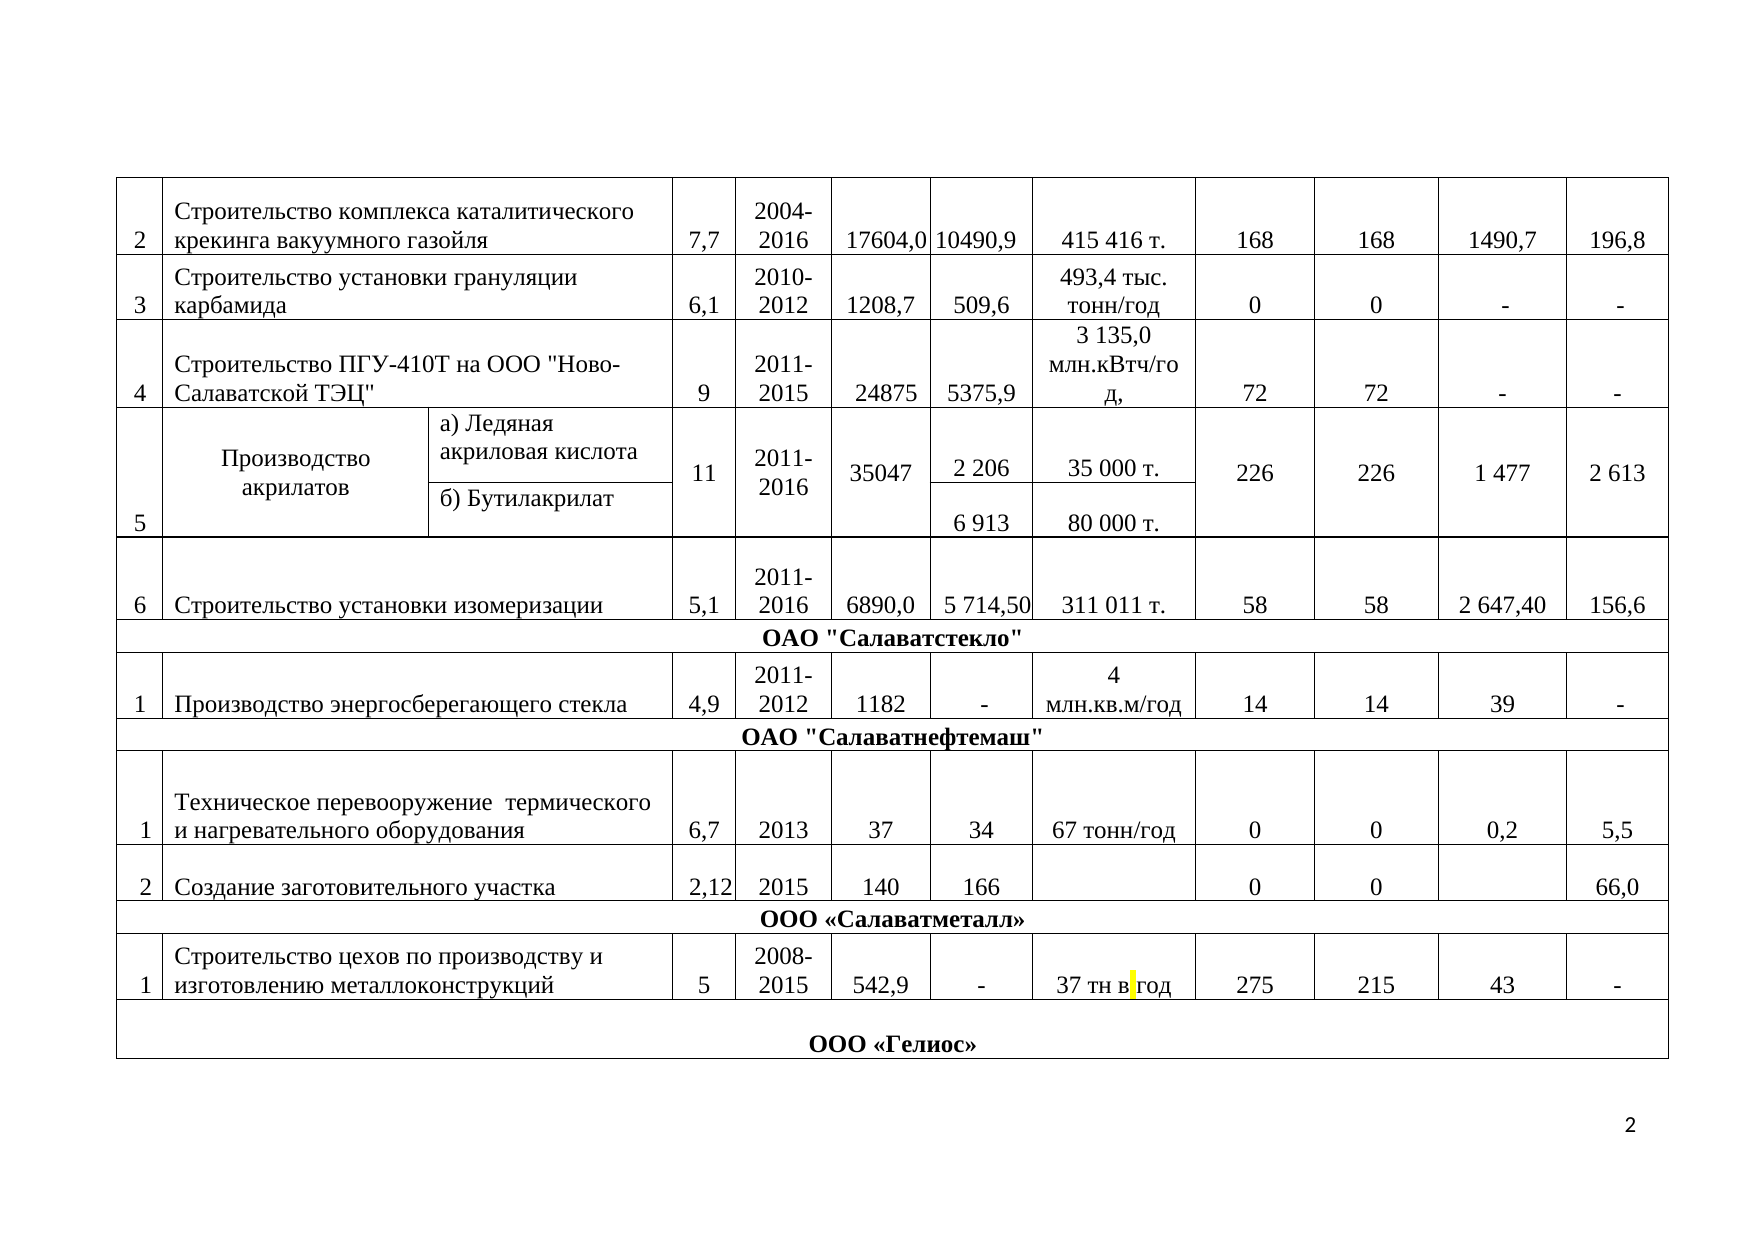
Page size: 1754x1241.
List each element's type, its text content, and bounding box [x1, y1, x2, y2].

table_cell 24875 [832, 320, 930, 407]
table_cell Создание заготовительного участка [163, 845, 672, 900]
table_cell 3 135,0 млн.кВтч/год, [1033, 320, 1195, 407]
table_cell 542,9 [832, 934, 930, 999]
table_cell 1208,7 [832, 255, 930, 319]
table_cell - [931, 653, 1032, 718]
table_cell ООО «Гелиос» [117, 1000, 1668, 1057]
table_cell Строительство цехов по производству и изготовлению металлоконструкций [163, 934, 672, 999]
table_cell Строительство установки грануляции карбамида [163, 255, 672, 319]
table_cell 196,8 [1567, 178, 1668, 254]
table_cell Строительство установки изомеризации [163, 538, 672, 619]
table_cell [1033, 845, 1195, 900]
table_cell 3 [117, 255, 162, 319]
table_cell 226 [1315, 408, 1438, 536]
table_cell 14 [1196, 653, 1314, 718]
table_cell 1 477 [1439, 408, 1566, 536]
table_cell 67 тонн/год [1033, 751, 1195, 844]
table_cell 5375,9 [931, 320, 1032, 407]
table_cell Производство акрилатов [163, 408, 428, 536]
table_cell 2 [117, 178, 162, 254]
table_cell 166 [931, 845, 1032, 900]
table_cell 37 тн в год [1033, 934, 1195, 999]
table_cell 4 млн.кв.м/год [1033, 653, 1195, 718]
table_cell 6,1 [673, 255, 735, 319]
table_cell Строительство ПГУ-410T на ООО "Ново-Салаватской ТЭЦ" [163, 320, 672, 407]
table_cell 2010-2012 [736, 255, 831, 319]
table_cell 72 [1196, 320, 1314, 407]
table_cell 275 [1196, 934, 1314, 999]
table_cell 415 416 т. [1033, 178, 1195, 254]
table_cell 6 913 [931, 483, 1032, 536]
table_cell 6890,0 [832, 538, 930, 619]
table_cell 2 206 [931, 408, 1032, 482]
table_cell 0 [1315, 845, 1438, 900]
table_cell 1490,7 [1439, 178, 1566, 254]
table_cell 80 000 т. [1033, 483, 1195, 536]
table_cell 2011-2012 [736, 653, 831, 718]
table_cell 37 [832, 751, 930, 844]
table_cell 2011-2016 [736, 408, 831, 536]
table_cell 2011-2015 [736, 320, 831, 407]
table_cell 58 [1196, 538, 1314, 619]
table_cell 10490,9 [931, 178, 1032, 254]
table_cell 58 [1315, 538, 1438, 619]
table_cell б) Бутилакрилат [429, 483, 672, 536]
table_cell 1182 [832, 653, 930, 718]
table_cell 509,6 [931, 255, 1032, 319]
table_cell 311 011 т. [1033, 538, 1195, 619]
table_cell 39 [1439, 653, 1566, 718]
table_cell ОАО "Салаватнефтемаш" [117, 719, 1668, 750]
table_cell 0 [1196, 751, 1314, 844]
table_cell 9 [673, 320, 735, 407]
table_cell 5 [673, 934, 735, 999]
table_cell 2011-2016 [736, 538, 831, 619]
table_cell 2013 [736, 751, 831, 844]
table_cell 168 [1315, 178, 1438, 254]
table_cell - [1567, 653, 1668, 718]
table_cell 215 [1315, 934, 1438, 999]
table_cell 7,7 [673, 178, 735, 254]
table_cell 2 [117, 845, 162, 900]
table_cell ООО «Салаватметалл» [117, 901, 1668, 933]
table_cell - [1439, 320, 1566, 407]
table_cell 14 [1315, 653, 1438, 718]
table_cell 156,6 [1567, 538, 1668, 619]
table_cell 0 [1196, 255, 1314, 319]
table_cell - [931, 934, 1032, 999]
table_cell 0 [1196, 845, 1314, 900]
table_cell - [1567, 255, 1668, 319]
table_cell 2004-2016 [736, 178, 831, 254]
table_cell 168 [1196, 178, 1314, 254]
table_cell 0 [1315, 255, 1438, 319]
table_cell а) Ледяная акриловая кислота [429, 408, 672, 482]
table_cell 5,1 [673, 538, 735, 619]
table_cell Строительство комплекса каталитического крекинга вакуумного газойля [163, 178, 672, 254]
table_cell [1439, 845, 1566, 900]
table_cell 5 [117, 408, 162, 536]
table_cell 1 [117, 653, 162, 718]
table_cell 5 714,50 [931, 538, 1032, 619]
table_cell 2 613 [1567, 408, 1668, 536]
table_cell ОАО "Салаватстекло" [117, 620, 1668, 652]
table_cell 2008-2015 [736, 934, 831, 999]
table_cell 0,2 [1439, 751, 1566, 844]
table_cell 35047 [832, 408, 930, 536]
table_cell 226 [1196, 408, 1314, 536]
table_cell 66,0 [1567, 845, 1668, 900]
table_cell 6 [117, 538, 162, 619]
table_cell 1 [117, 751, 162, 844]
table_cell 17604,0 [832, 178, 930, 254]
table_cell 5,5 [1567, 751, 1668, 844]
table_cell 0 [1315, 751, 1438, 844]
table_cell - [1567, 320, 1668, 407]
table_cell 34 [931, 751, 1032, 844]
table_cell 2015 [736, 845, 831, 900]
table_cell 140 [832, 845, 930, 900]
table_cell Производство энергосберегающего стекла [163, 653, 672, 718]
table_cell 4 [117, 320, 162, 407]
table_cell - [1439, 255, 1566, 319]
table_cell 2,12 [673, 845, 735, 900]
table_cell Техническое перевооружение термического и нагревательного оборудования [163, 751, 672, 844]
table_cell 11 [673, 408, 735, 536]
table_cell 35 000 т. [1033, 408, 1195, 482]
table_cell 4,9 [673, 653, 735, 718]
table_cell 1 [117, 934, 162, 999]
table_cell 43 [1439, 934, 1566, 999]
table_cell 2 647,40 [1439, 538, 1566, 619]
table_cell 72 [1315, 320, 1438, 407]
table_cell 6,7 [673, 751, 735, 844]
table_cell 493,4 тыс. тонн/год [1033, 255, 1195, 319]
table_cell - [1567, 934, 1668, 999]
